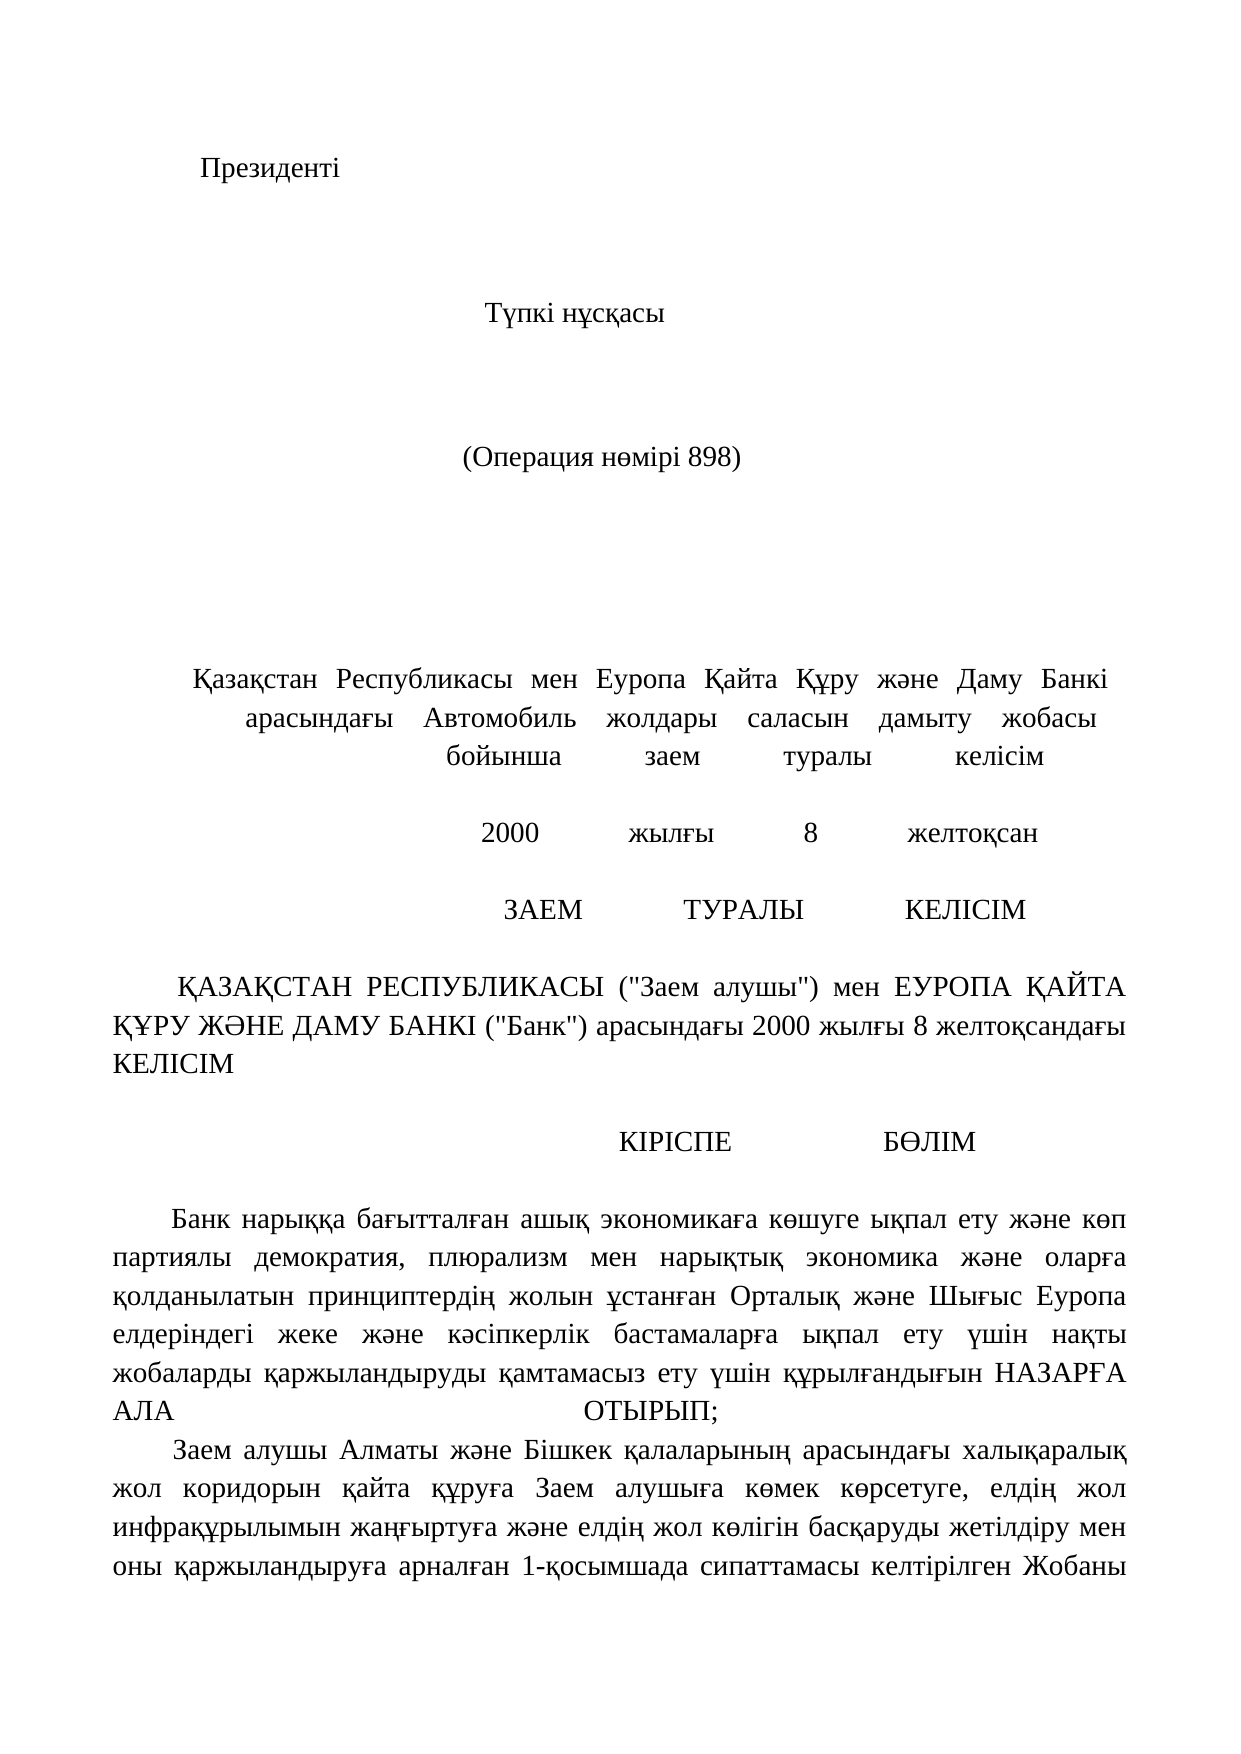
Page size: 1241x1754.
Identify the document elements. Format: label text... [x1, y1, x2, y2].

text Түпкі нұсқасы [112, 295, 1128, 328]
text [112, 584, 1128, 1581]
text Президенті [112, 150, 1128, 183]
text (Операция нөмірі 898) [112, 439, 1128, 473]
